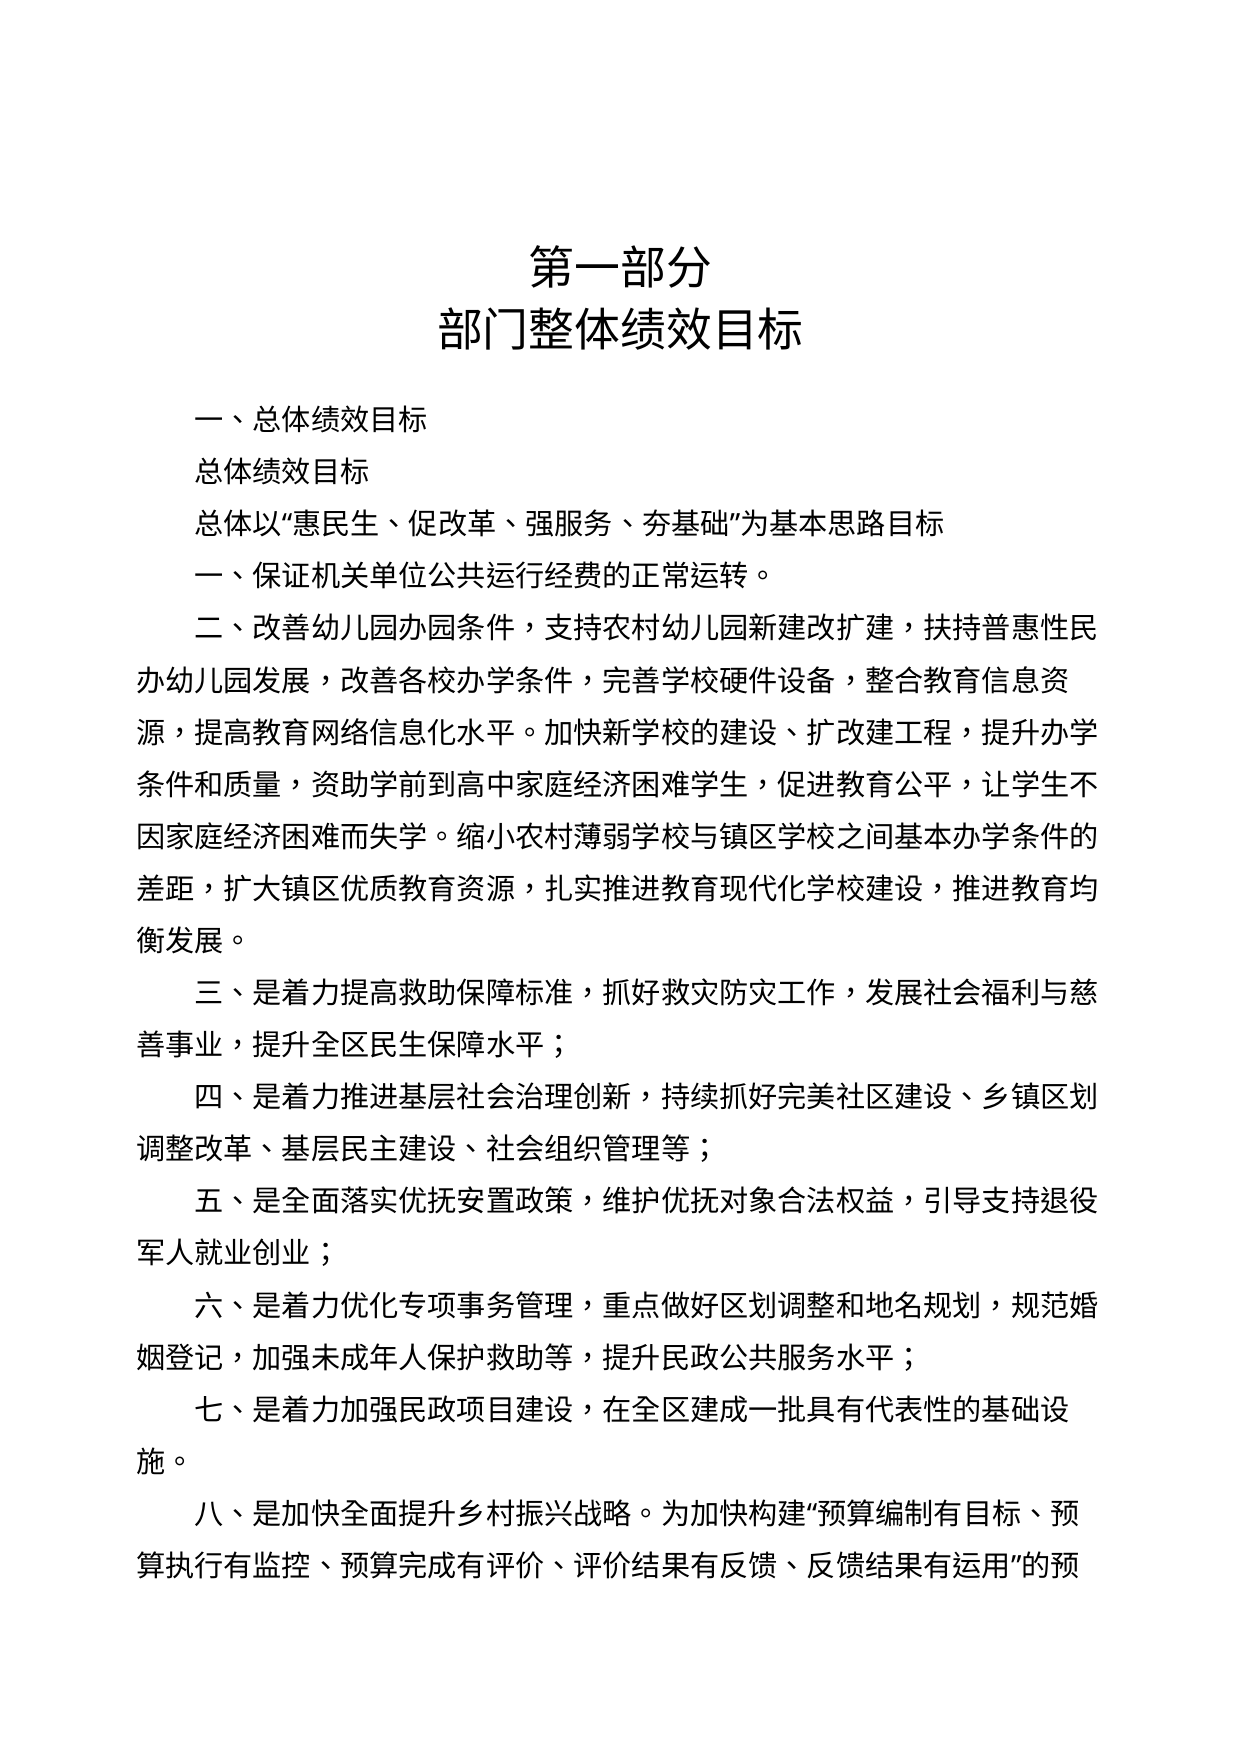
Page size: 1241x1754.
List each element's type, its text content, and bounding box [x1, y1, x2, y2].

text 第一部分 [136, 235, 1104, 298]
text 四、是着力推进基层社会治理创新，持续抓好完美社区建设、乡镇区划调整改革、基层民主建设、社会组织管理等； [136, 1066, 1104, 1170]
text 五、是全面落实优抚安置政策，维护优抚对象合法权益，引导支持退役军人就业创业； [136, 1170, 1104, 1274]
text 一、保证机关单位公共运行经费的正常运转。 [136, 545, 1104, 597]
text 二、改善幼儿园办园条件，支持农村幼儿园新建改扩建，扶持普惠性民办幼儿园发展，改善各校办学条件，完善学校硬件设备，整合教育信息资源，提高教育网络信息化水平。加快新学校的建设、扩改建工程，提升办学条件和质量，资助学前到高中家庭经济困难学生，促进教育公平，让学生不因家庭经济困难而失学。缩小农村薄弱学校与镇区学校之间基本办学条件的差距，扩大镇区优质教育资源，扎实推进教育现代化学校建设，推进教育均衡发展。 [136, 597, 1104, 962]
text 七、是着力加强民政项目建设，在全区建成一批具有代表性的基础设施。 [136, 1378, 1104, 1483]
text 总体绩效目标 [136, 441, 1104, 493]
text 六、是着力优化专项事务管理，重点做好区划调整和地名规划，规范婚姻登记，加强未成年人保护救助等，提升民政公共服务水平； [136, 1274, 1104, 1378]
text 总体以“惠民生、促改革、强服务、夯基础”为基本思路目标 [136, 493, 1104, 545]
text 一、总体绩效目标 [136, 389, 1104, 441]
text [136, 1483, 1104, 1587]
text 三、是着力提高救助保障标准，抓好救灾防灾工作，发展社会福利与慈善事业，提升全区民生保障水平； [136, 962, 1104, 1066]
text 部门整体绩效目标 [136, 298, 1104, 360]
